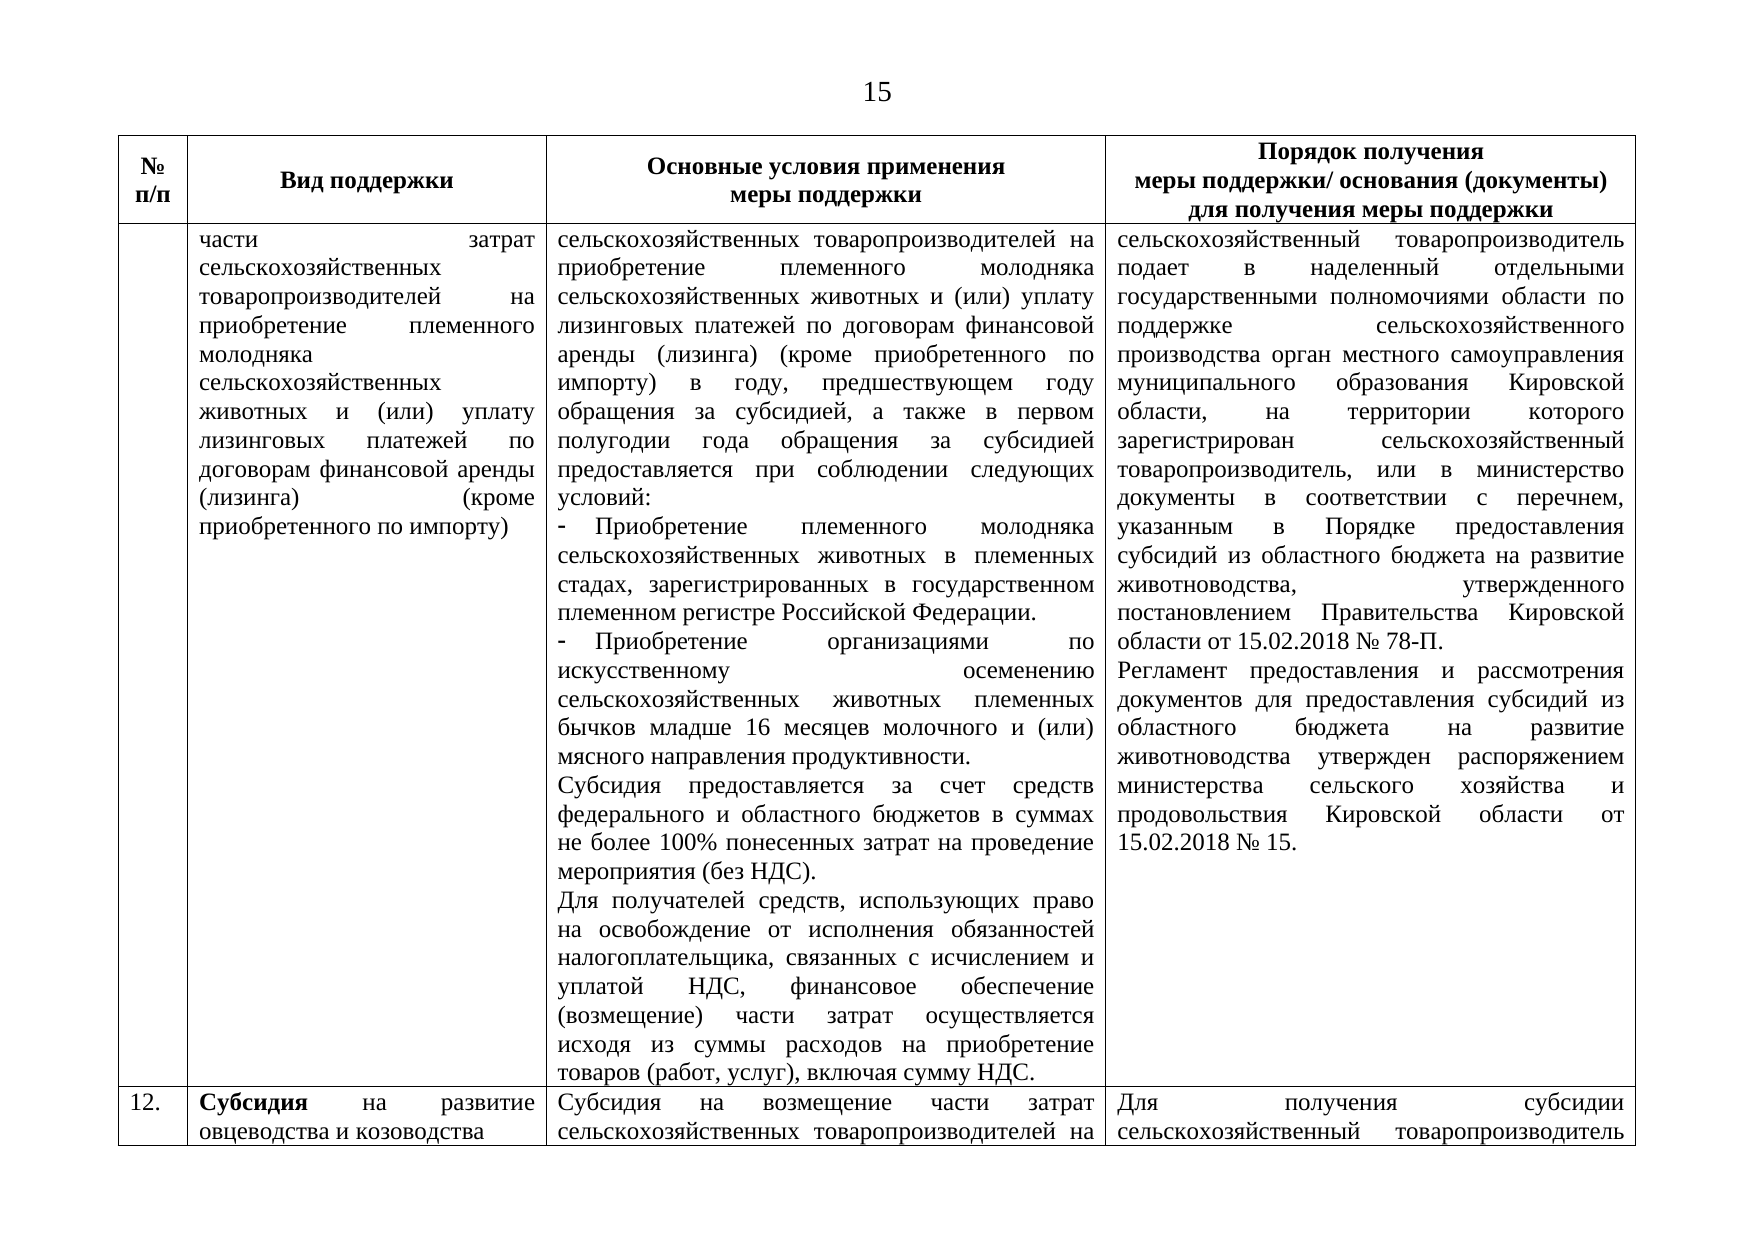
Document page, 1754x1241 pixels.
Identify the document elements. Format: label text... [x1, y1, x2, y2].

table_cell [188, 224, 546, 1086]
table_cell [119, 224, 187, 1086]
table_cell [119, 1087, 187, 1145]
table_header Порядок получения меры поддержки/ основания (документы) для получения меры поддержки [1106, 136, 1635, 223]
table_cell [547, 1087, 1105, 1145]
table_header № п/п [119, 136, 187, 223]
table_header Основные условия применения меры поддержки [547, 136, 1105, 223]
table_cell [1106, 1087, 1635, 1145]
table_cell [188, 1087, 546, 1145]
table_header Вид поддержки [188, 136, 546, 223]
